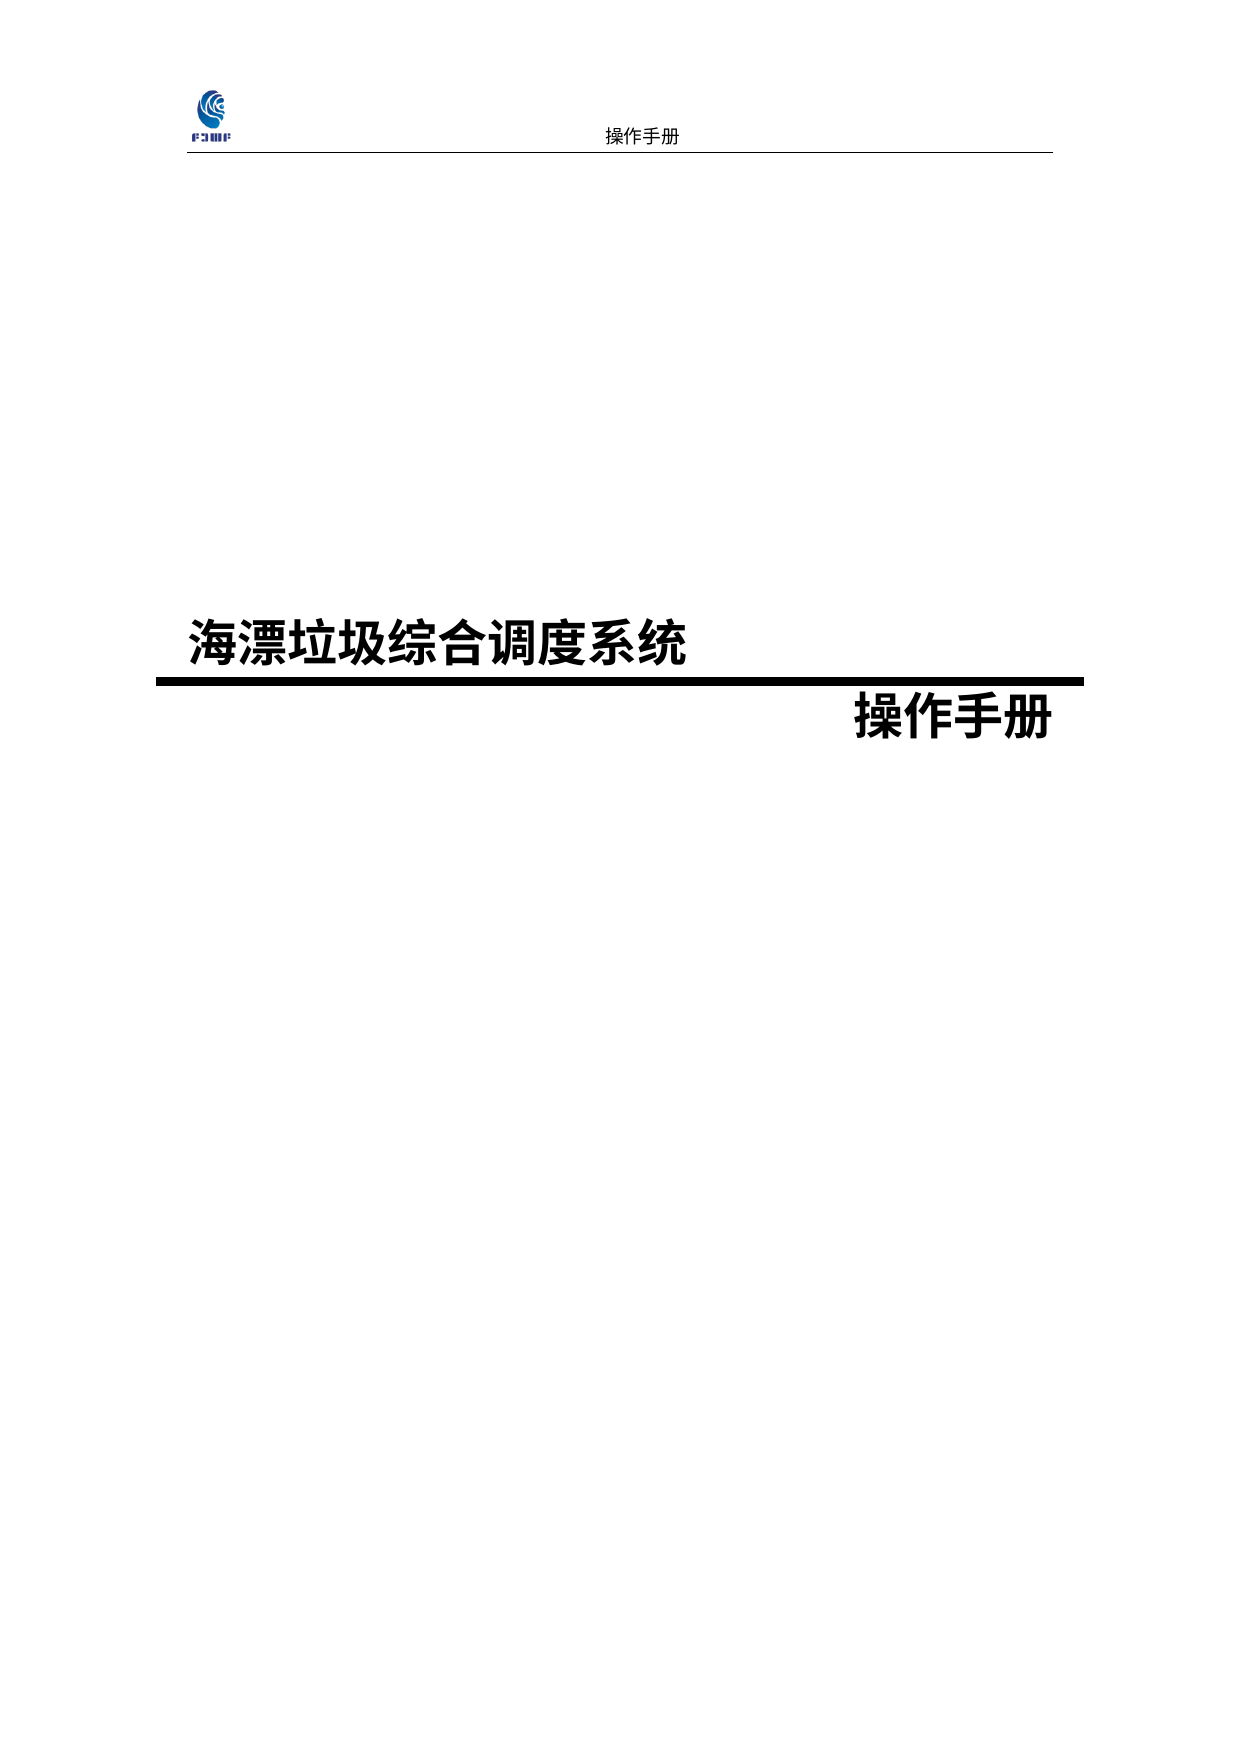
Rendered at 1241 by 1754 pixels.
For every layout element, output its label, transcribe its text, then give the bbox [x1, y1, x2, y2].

picture [187, 88, 235, 144]
text 海漂垃圾综合调度系统 [187, 604, 970, 676]
text 操作手册 [187, 686, 1053, 749]
